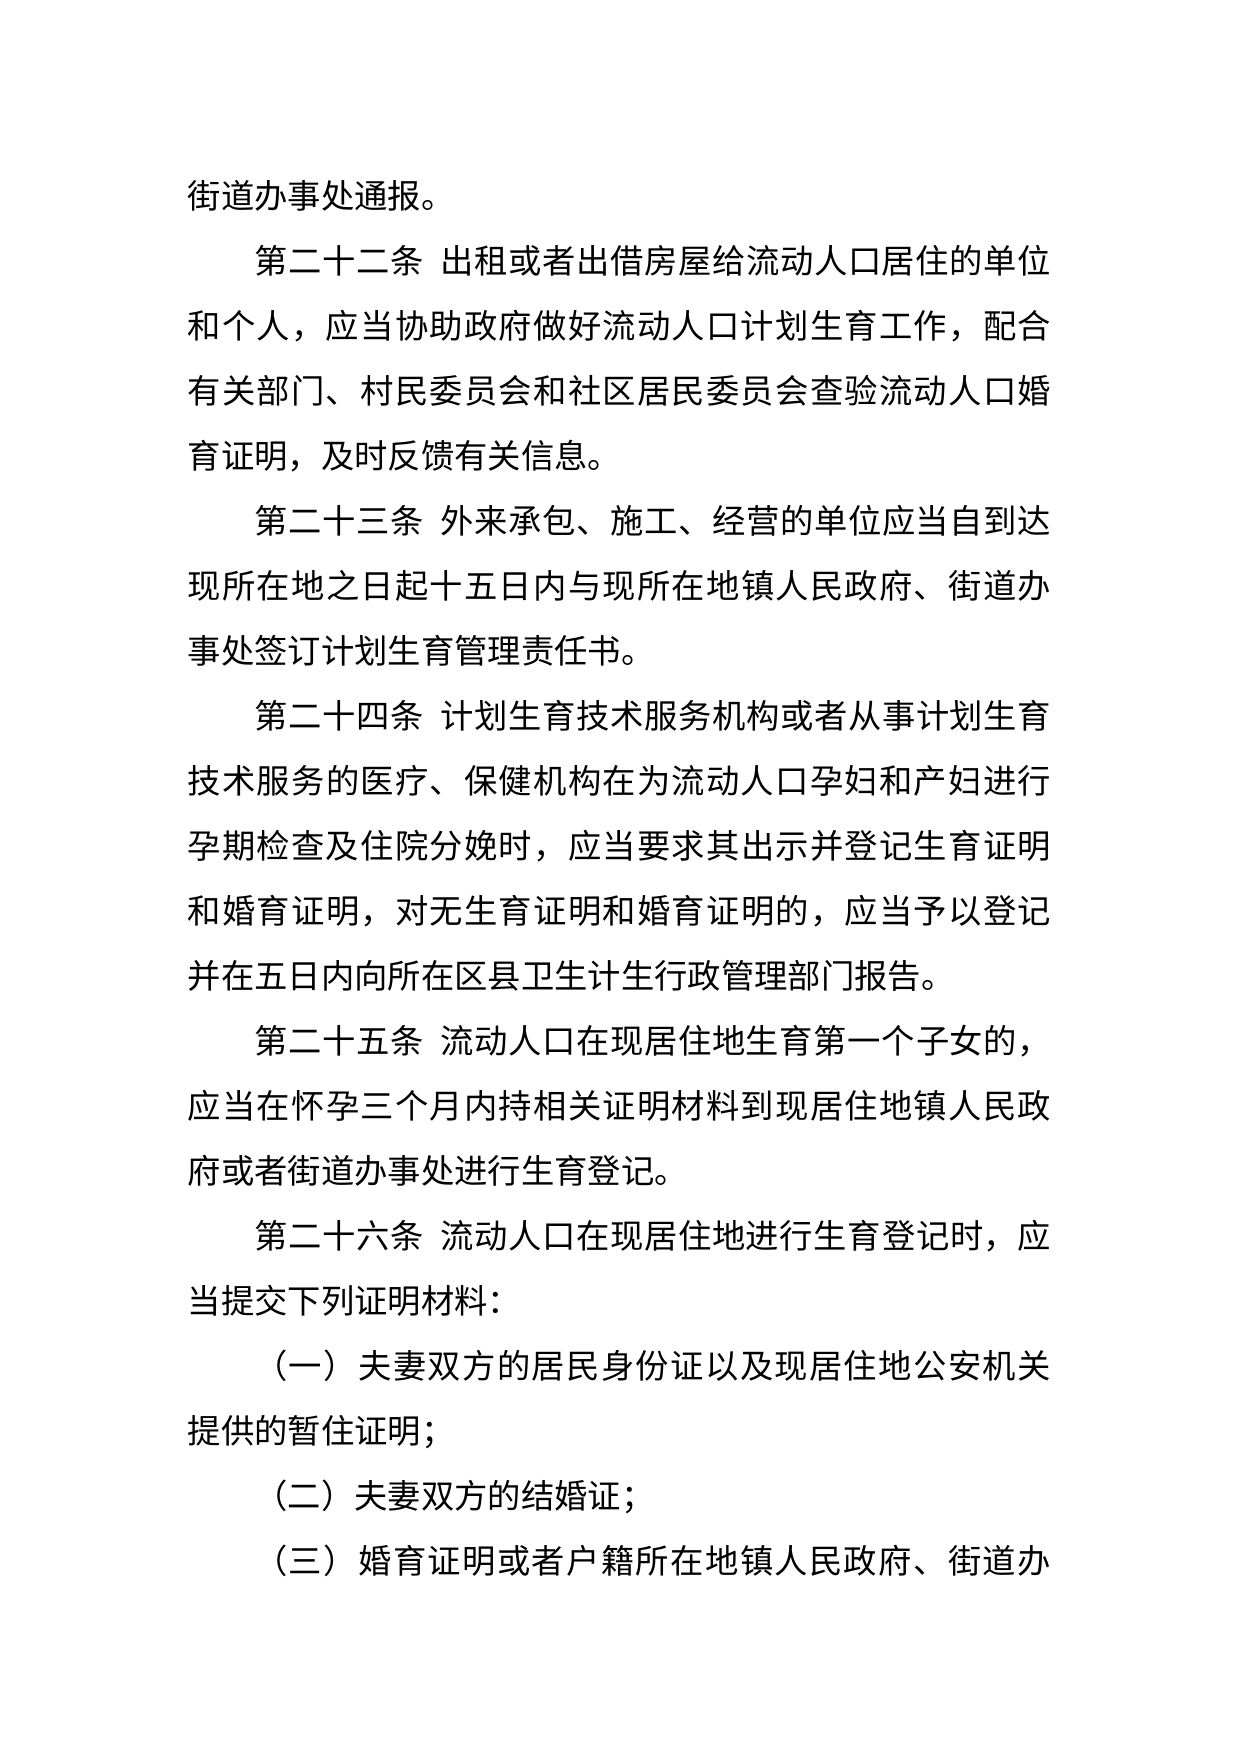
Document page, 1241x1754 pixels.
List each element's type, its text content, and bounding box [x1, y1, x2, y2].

text 第二十三条 外来承包、施工、经营的单位应当自到达现所在地之日起十五日内与现所在地镇人民政府、街道办事处签订计划生育管理责任书。 [187, 487, 1053, 682]
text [187, 1527, 1053, 1592]
text 第二十四条 计划生育技术服务机构或者从事计划生育技术服务的医疗、保健机构在为流动人口孕妇和产妇进行孕期检查及住院分娩时，应当要求其出示并登记生育证明和婚育证明，对无生育证明和婚育证明的，应当予以登记，并在五日内向所在区县卫生计生行政管理部门报告。 [187, 682, 1053, 1007]
text 第二十二条 出租或者出借房屋给流动人口居住的单位和个人，应当协助政府做好流动人口计划生育工作，配合有关部门、村民委员会和社区居民委员会查验流动人口婚育证明，及时反馈有关信息。 [187, 227, 1053, 487]
text （二）夫妻双方的结婚证； [187, 1462, 1053, 1527]
text 第二十六条 流动人口在现居住地进行生育登记时，应当提交下列证明材料： [187, 1202, 1053, 1332]
text （一）夫妻双方的居民身份证以及现居住地公安机关提供的暂住证明； [187, 1332, 1053, 1462]
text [187, 162, 1053, 227]
text 第二十五条 流动人口在现居住地生育第一个子女的，应当在怀孕三个月内持相关证明材料到现居住地镇人民政府或者街道办事处进行生育登记。 [187, 1007, 1053, 1202]
